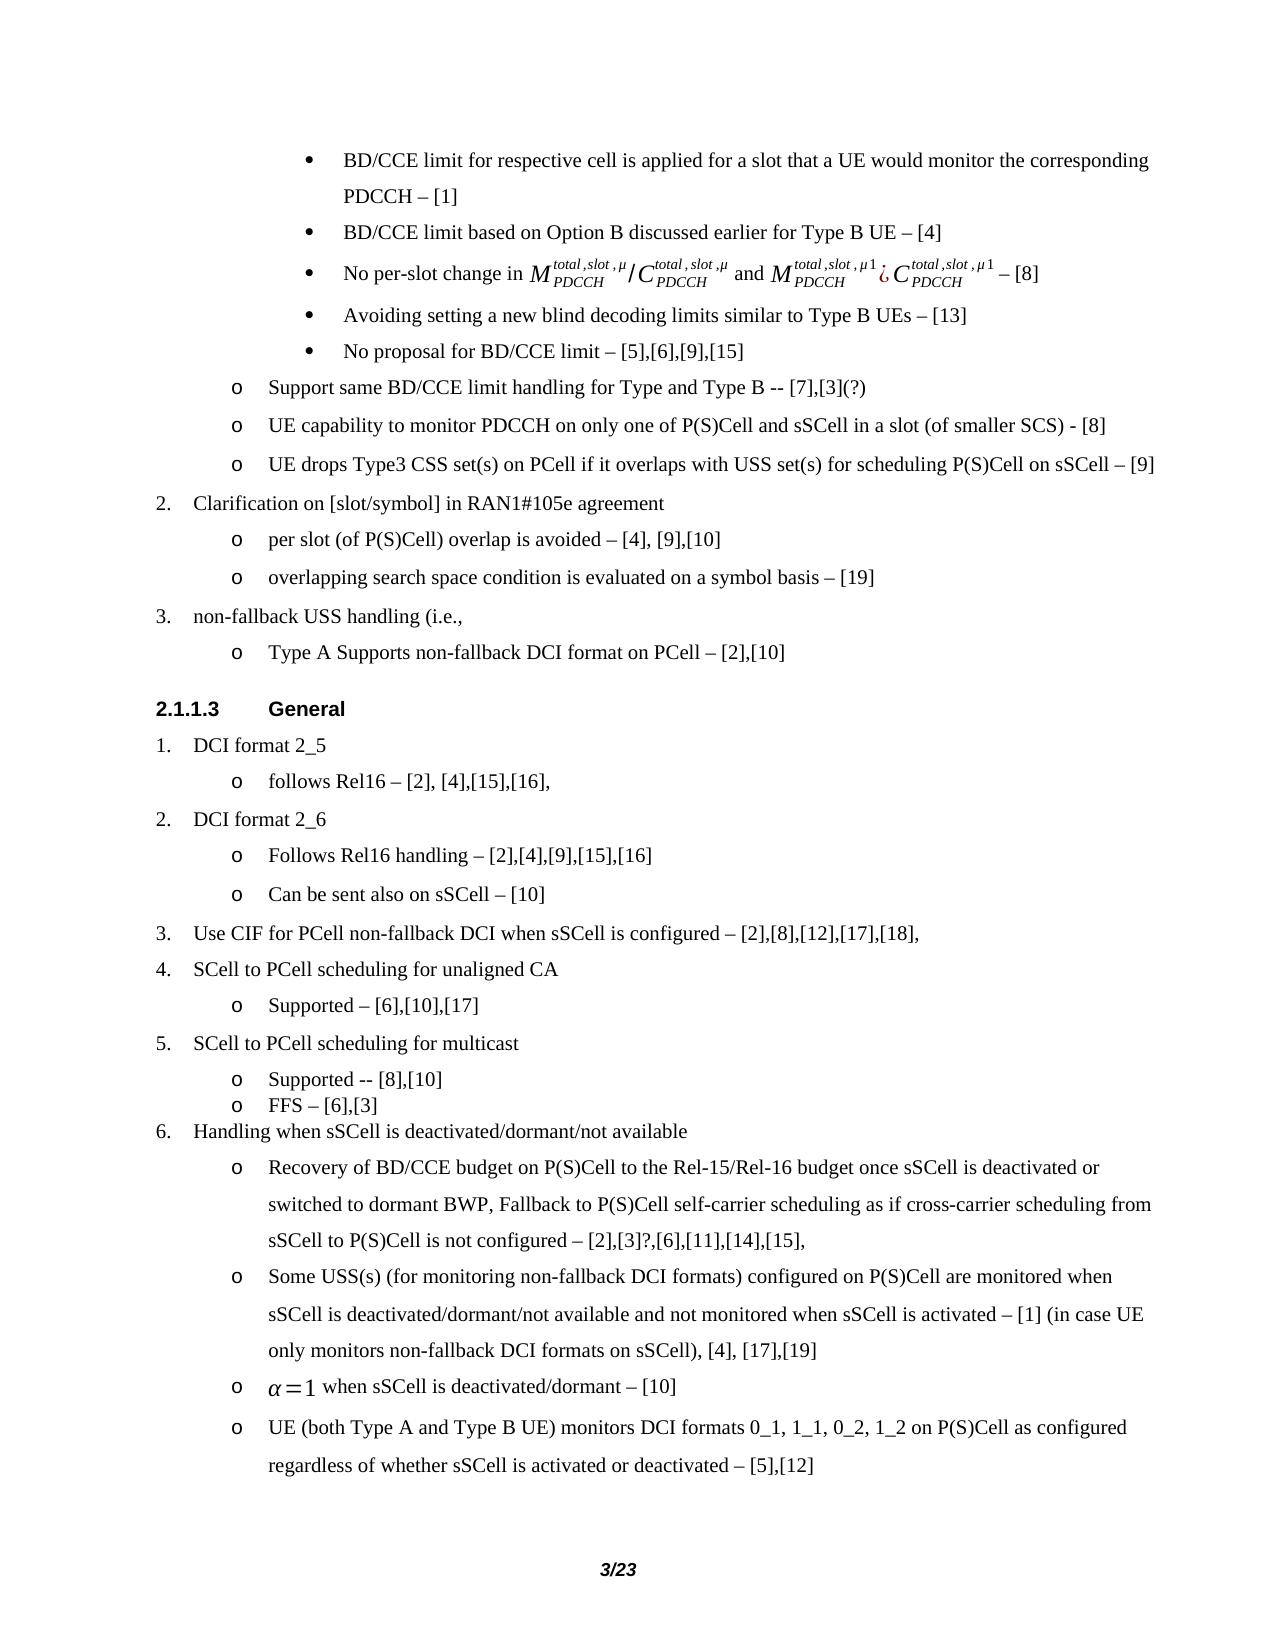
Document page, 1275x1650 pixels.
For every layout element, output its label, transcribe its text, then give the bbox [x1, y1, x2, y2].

list Type A Supports non-fallback DCI format on PCell – [2],[10] [231, 639, 1157, 665]
list Follows Rel16 handling – [2],[4],[9],[15],[16] [231, 843, 1157, 869]
list No per-slot change in and – [8] [306, 256, 1157, 291]
list DCI format 2_5 [156, 733, 1157, 757]
list SCell to PCell scheduling for multicast [156, 1031, 1157, 1055]
list BD/CCE limit based on Option B discussed earlier for Type B UE – [4] [306, 220, 1157, 244]
list Some USS(s) (for monitoring non-fallback DCI formats) configured on P(S)Cell are monitored when sSCell is deactivated/dormant/not available and not monitored when sSCell is activated – [1] (in case UE only monitors non-fallback DCI formats on sSCell), [4], [17],[19] [231, 1264, 1157, 1362]
list non-fallback USS handling (i.e., [156, 603, 1157, 628]
list Use CIF for PCell non-fallback DCI when sSCell is configured – [2],[8],[12],[17],[18], [156, 921, 1157, 944]
list Supported – [6],[10],[17] [231, 993, 1157, 1018]
list when sSCell is deactivated/dormant – [10] [231, 1374, 1157, 1402]
list Support same BD/CCE limit handling for Type and Type B -- [7],[3](?) [231, 375, 1157, 401]
list per slot (of P(S)Cell) overlap is avoided – [4], [9],[10] [231, 526, 1157, 552]
list FFS – [6],[3] [231, 1093, 1157, 1119]
list Recovery of BD/CCE budget on P(S)Cell to the Rel-15/Rel-16 budget once sSCell is deactivated or switched to dormant BWP, Fallback to P(S)Cell self-carrier scheduling as if cross-carrier scheduling from sSCell to P(S)Cell is not configured – [2],[3]?,[6],[11],[14],[15], [231, 1155, 1157, 1252]
list Clarification on [slot/symbol] in RAN1#105e agreement [156, 490, 1157, 514]
list UE (both Type A and Type B UE) monitors DCI formats 0_1, 1_1, 0_2, 1_2 on P(S)Cell as configured regardless of whether sSCell is activated or deactivated – [5],[12] [231, 1415, 1157, 1477]
list follows Rel16 – [2], [4],[15],[16], [231, 769, 1157, 794]
list UE capability to monitor PDCCH on only one of P(S)Cell and sSCell in a slot (of smaller SCS) - [8] [231, 413, 1157, 439]
list DCI format 2_6 [156, 807, 1157, 831]
subtitle 2.1.1.3 General [156, 697, 1157, 721]
list overlapping search space condition is evaluated on a symbol basis – [19] [231, 565, 1157, 591]
list Can be sent also on sSCell – [10] [231, 882, 1157, 908]
list BD/CCE limit for respective cell is applied for a slot that a UE would monitor the corresponding PDCCH – [1] [306, 148, 1157, 208]
list No proposal for BD/CCE limit – [5],[6],[9],[15] [306, 339, 1157, 363]
list Handling when sSCell is deactivated/dormant/not available [156, 1119, 1157, 1143]
list Avoiding setting a new blind decoding limits similar to Type B UEs – [13] [306, 303, 1157, 327]
list Supported -- [8],[10] [231, 1067, 1157, 1093]
list SCell to PCell scheduling for unaligned CA [156, 957, 1157, 981]
list UE drops Type3 CSS set(s) on PCell if it overlaps with USS set(s) for scheduling P(S)Cell on sSCell – [9] [231, 452, 1157, 478]
